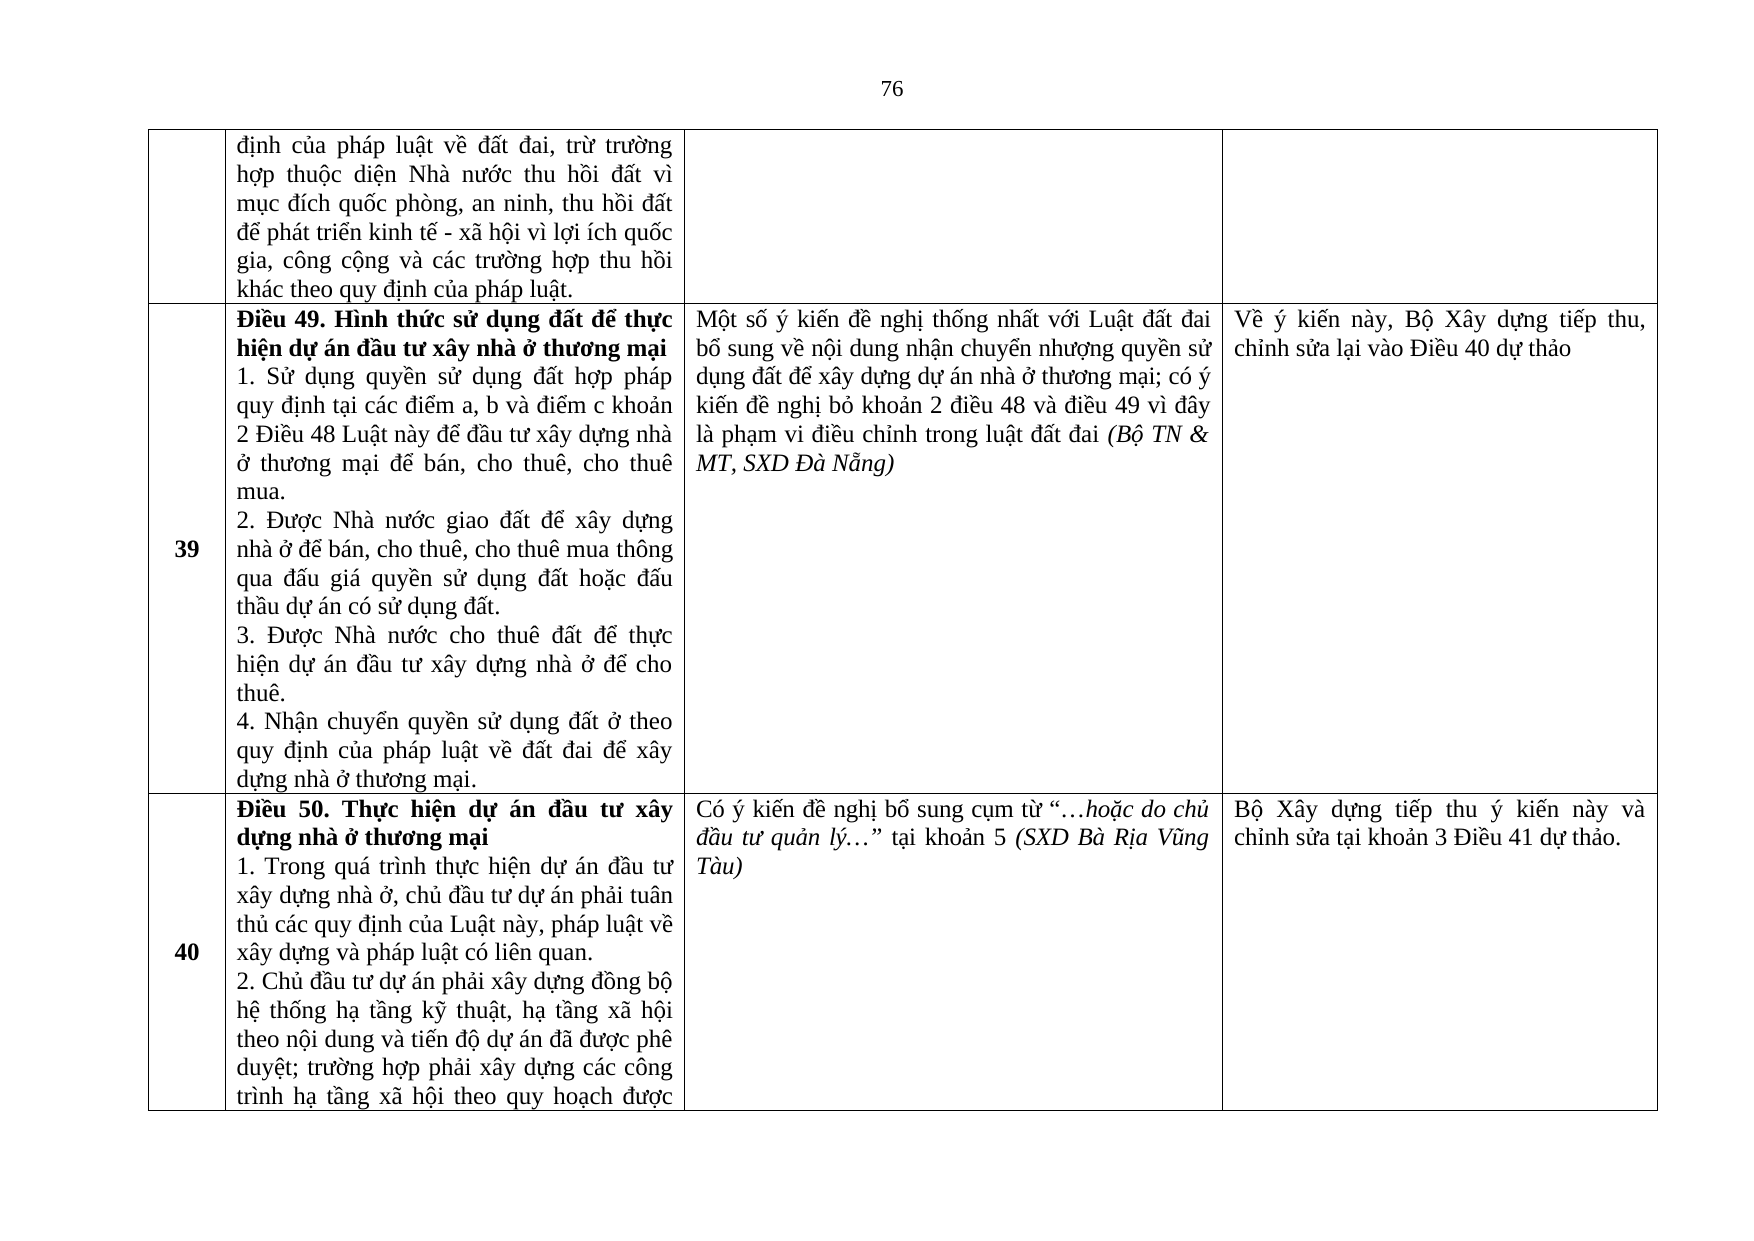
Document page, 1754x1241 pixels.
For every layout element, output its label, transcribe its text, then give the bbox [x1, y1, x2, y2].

table_cell Về ý kiến này, Bộ Xây dựng tiếp thu, chỉnh sửa lại vào Điều 40 dự thảo [1223, 304, 1657, 793]
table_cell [1223, 130, 1657, 303]
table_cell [685, 130, 1222, 303]
table_cell 39 [149, 304, 225, 793]
table_cell 40 [149, 794, 225, 1110]
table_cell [226, 794, 684, 1110]
table_cell Một số ý kiến đề nghị thống nhất với Luật đất đai bổ sung về nội dung nhận chuyển nhượng quyền sử dụng đất để xây dựng dự án nhà ở thương mại; có ý kiến đề nghị bỏ khoản 2 điều 48 và điều 49 vì đây là phạm vi điều chỉnh trong luật đất đai (Bộ TN & MT, SXD Đà Nẵng) [685, 304, 1222, 793]
table_cell Điều 49. Hình thức sử dụng đất để thực hiện dự án đầu tư xây nhà ở thương mại 1. Sử dụng quyền sử dụng đất hợp pháp quy định tại các điểm a, b và điểm c khoản 2 Điều 48 Luật này để đầu tư xây dựng nhà ở thương mại để bán, cho thuê, cho thuê mua. 2. Được Nhà nước giao đất để xây dựng nhà ở để bán, cho thuê, cho thuê mua thông qua đấu giá quyền sử dụng đất hoặc đấu thầu dự án có sử dụng đất. 3. Được Nhà nước cho thuê đất để thực hiện dự án đầu tư xây dựng nhà ở để cho thuê. 4. Nhận chuyển quyền sử dụng đất ở theo quy định của pháp luật về đất đai để xây dựng nhà ở thương mại. [226, 304, 684, 793]
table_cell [1223, 794, 1657, 1110]
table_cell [685, 794, 1222, 1110]
